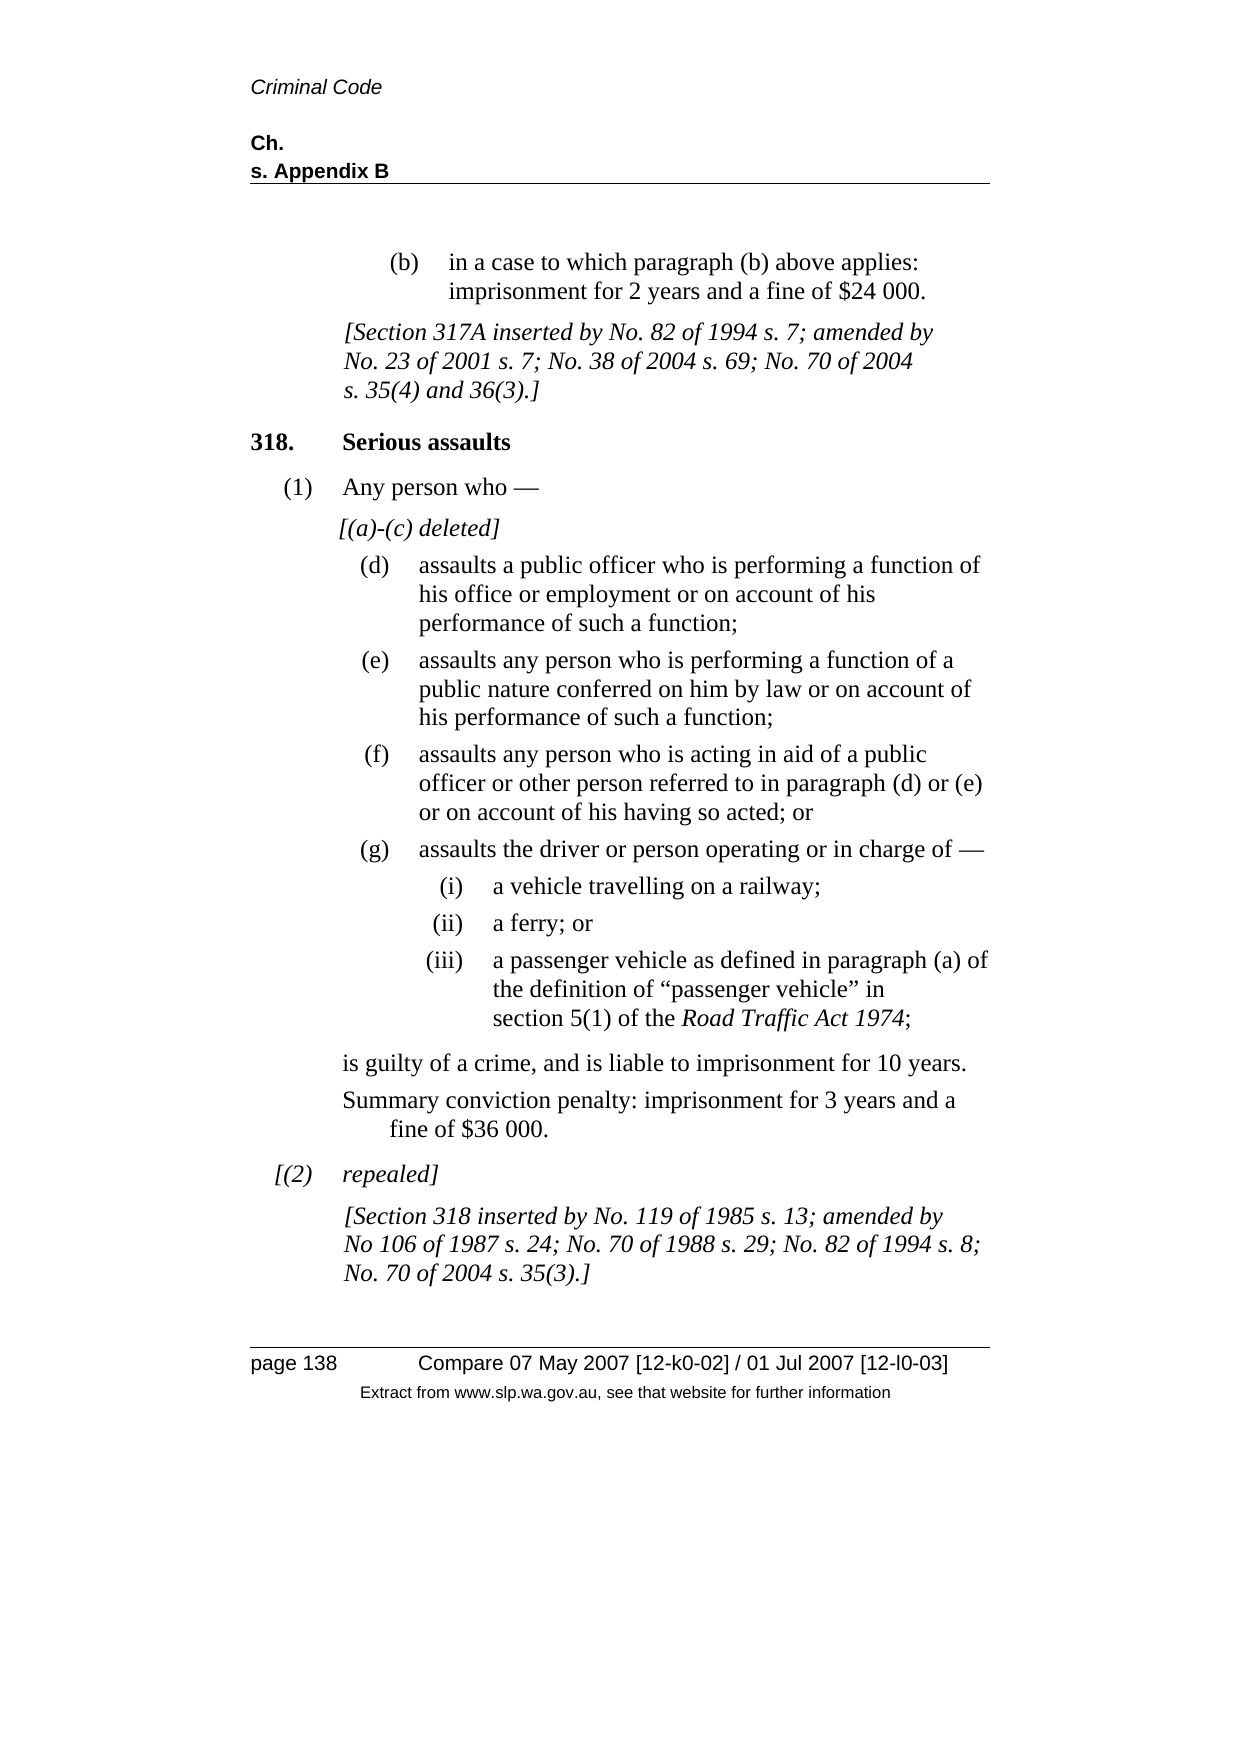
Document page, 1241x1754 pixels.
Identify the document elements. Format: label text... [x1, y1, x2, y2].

text (d) assaults a public officer who is performing a function of his office or employment or on account of his performance of such a function; [250, 550, 990, 637]
text (f) assaults any person who is acting in aid of a public officer or other person referred to in paragraph (d) or (e) or on account of his having so acted; or [250, 739, 990, 826]
text [Section 317A inserted by No. 82 of 1994 s. 7; amended by No. 23 of 2001 s. 7; No. 38 of 2004 s. 69; No. 70 of 2004 s. 35(4) and 36(3).] [250, 317, 990, 404]
text [Section 318 inserted by No. 119 of 1985 s. 13; amended by No 106 of 1987 s. 24; No. 70 of 1988 s. 29; No. 82 of 1994 s. 8; No. 70 of 2004 s. 35(3).] [250, 1201, 990, 1287]
text (b) in a case to which paragraph (b) above applies: imprisonment for 2 years and a fine of $24 000. [250, 247, 990, 305]
text Summary conviction penalty: imprisonment for 3 years and a fine of $36 000. [250, 1085, 990, 1143]
text (ii) a ferry; or [250, 908, 990, 937]
text is guilty of a crime, and is liable to imprisonment for 10 years. [250, 1048, 990, 1077]
text (1) Any person who — [250, 472, 990, 501]
text (e) assaults any person who is performing a function of a public nature conferred on him by law or on account of his performance of such a function; [250, 645, 990, 731]
text (i) a vehicle travelling on a railway; [250, 871, 990, 900]
text [(a)-(c) deleted] [250, 513, 990, 542]
text (iii) a passenger vehicle as defined in paragraph (a) of the definition of “passenger vehicle” in section 5(1) of the Road Traffic Act 1974; [250, 945, 990, 1032]
text [(2) repealed] [250, 1159, 990, 1188]
text (g) assaults the driver or person operating or in charge of — [250, 834, 990, 863]
subtitle 318. Serious assaults [250, 427, 990, 455]
